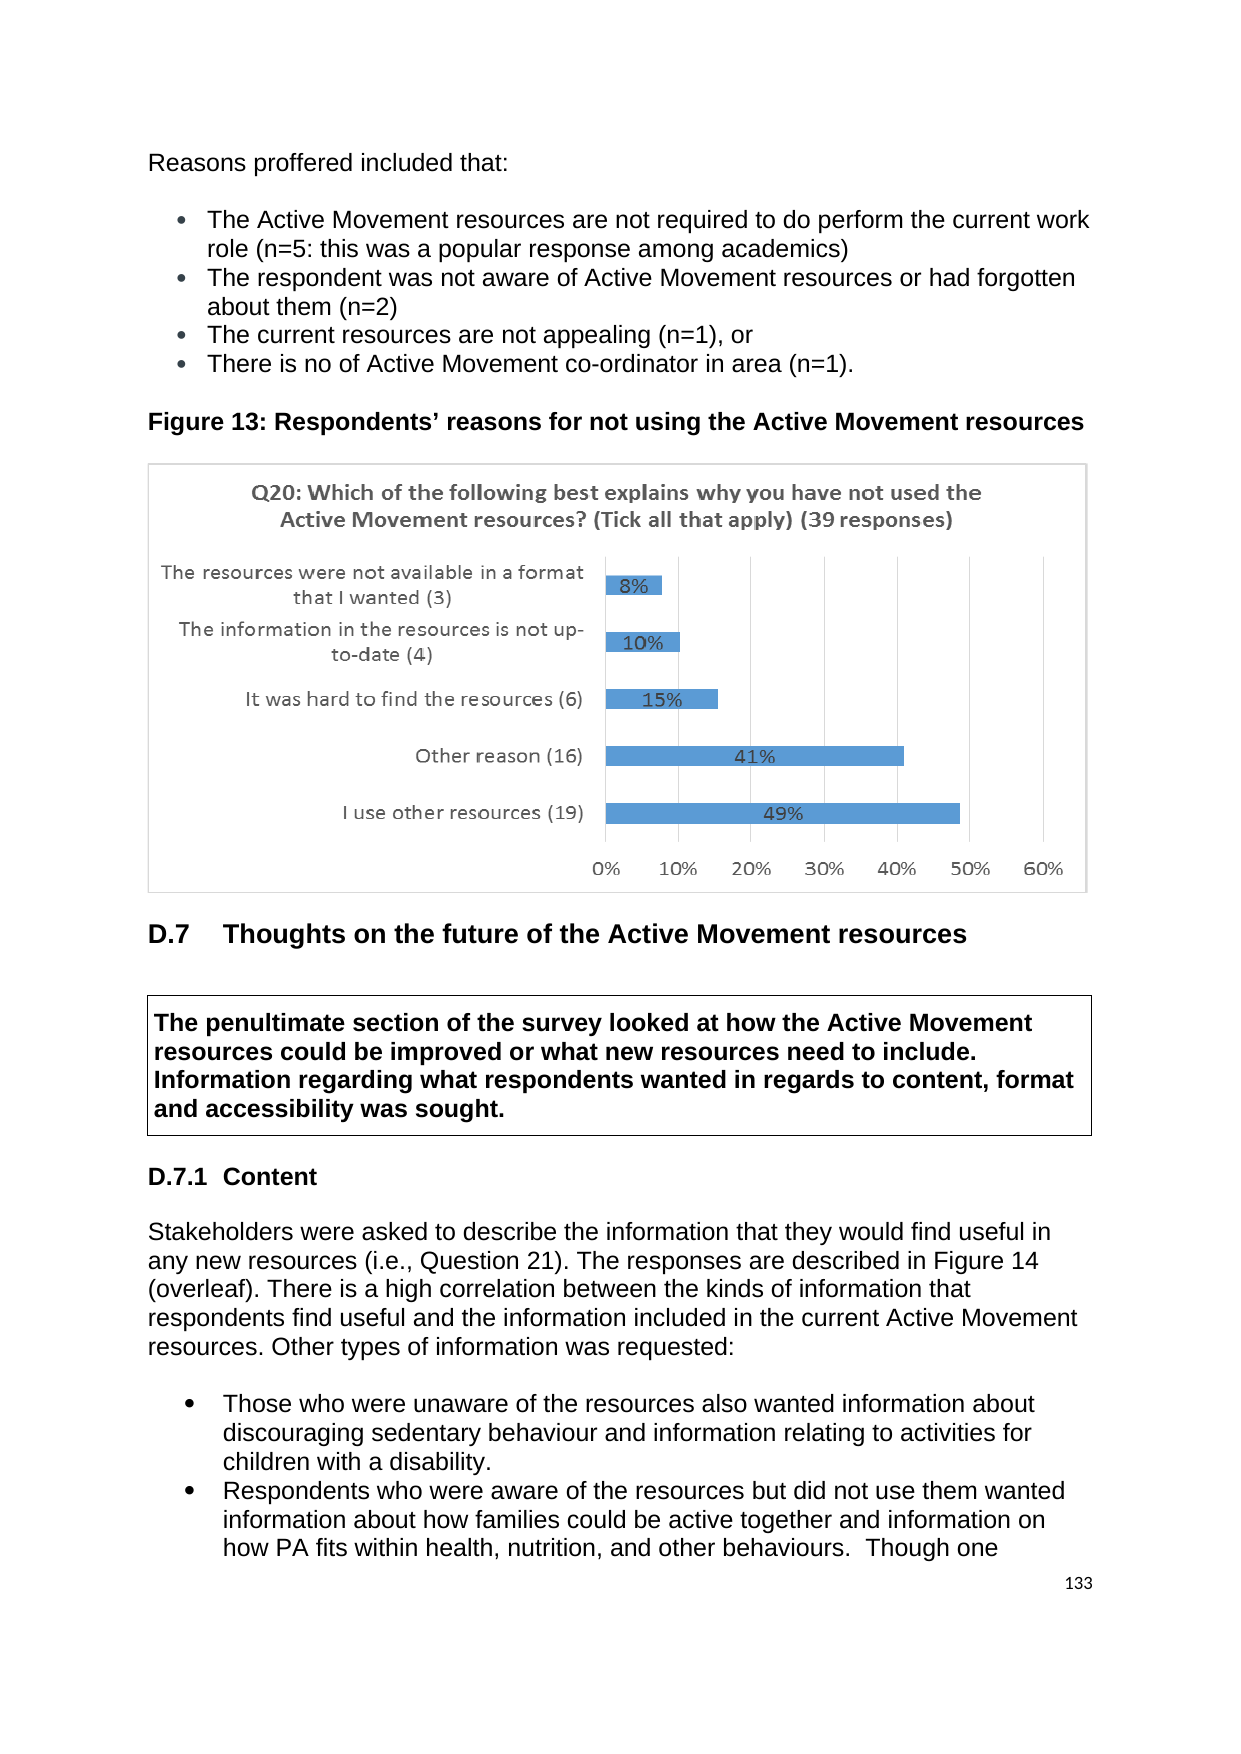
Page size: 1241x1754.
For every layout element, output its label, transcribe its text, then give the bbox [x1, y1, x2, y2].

list The respondent was not aware of Active Movement resources or had forgotten about them (n=2) [177, 263, 1092, 320]
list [185, 1476, 1092, 1562]
list The current resources are not appealing (n=1), or [177, 320, 1092, 349]
list The Active Movement resources are not required to do perform the current work role (n=5: this was a popular response among academics) [177, 205, 1092, 263]
text Reasons proffered included that: [148, 148, 1092, 176]
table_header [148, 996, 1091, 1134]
subtitle Figure 13: Respondents’ reasons for not using the Active Movement resources [148, 406, 1092, 435]
list Those who were unaware of the resources also wanted information about discouraging sedentary behaviour and information relating to activities for children with a disability. [185, 1389, 1092, 1476]
subtitle D.7.1 Content [148, 1162, 1092, 1191]
subtitle D.7 Thoughts on the future of the Active Movement resources [148, 918, 1092, 950]
picture [147, 463, 1088, 893]
text Stakeholders were asked to describe the information that they would find useful in any new resources (i.e., Question 21). The responses are described in Figure 14 (overleaf). There is a high correlation between the kinds of information that respondents find useful and the information included in the current Active Movement resources. Other types of information was requested: [148, 1217, 1092, 1361]
list There is no of Active Movement co-ordinator in area (n=1). [177, 349, 1092, 378]
